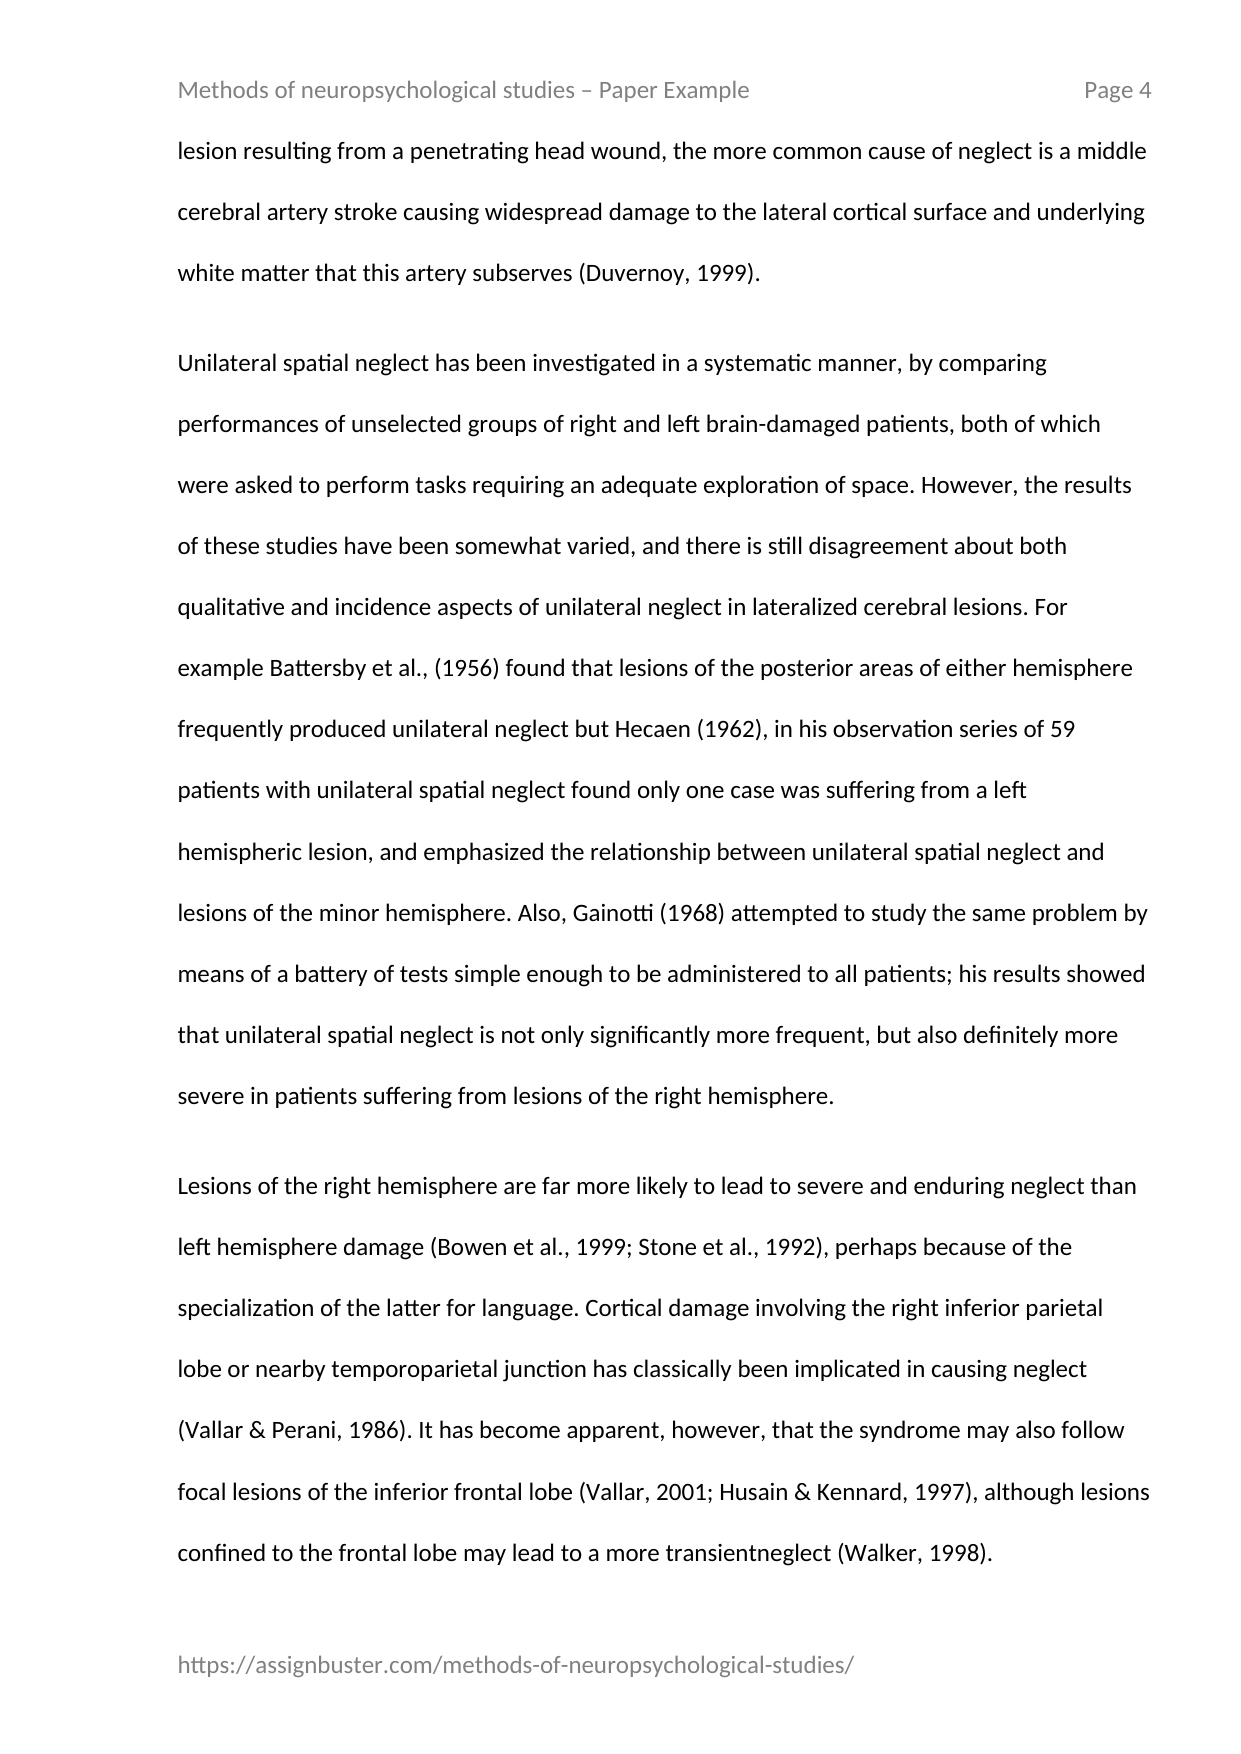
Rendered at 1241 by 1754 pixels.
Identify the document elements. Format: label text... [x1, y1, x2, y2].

text Unilateral spatial neglect has been investigated in a systematic manner, by comparing performances of unselected groups of right and left brain-damaged patients, both of which were asked to perform tasks requiring an adequate exploration of space. However, the results of these studies have been somewhat varied, and there is still disagreement about both qualitative and incidence aspects of unilateral neglect in lateralized cerebral lesions. For example Battersby et al., (1956) found that lesions of the posterior areas of either hemisphere frequently produced unilateral neglect but Hecaen (1962), in his observation series of 59 patients with unilateral spatial neglect found only one case was suffering from a left hemispheric lesion, and emphasized the relationship between unilateral spatial neglect and lesions of the minor hemisphere. Also, Gainotti (1968) attempted to study the same problem by means of a battery of tests simple enough to be administered to all patients; his results showed that unilateral spatial neglect is not only significantly more frequent, but also definitely more severe in patients suffering from lesions of the right hemisphere. [177, 347, 1152, 1110]
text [177, 135, 1152, 287]
text Lesions of the right hemisphere are far more likely to lead to severe and enduring neglect than left hemisphere damage (Bowen et al., 1999; Stone et al., 1992), perhaps because of the specialization of the latter for language. Cortical damage involving the right inferior parietal lobe or nearby temporoparietal junction has classically been implicated in causing neglect (Vallar & Perani, 1986). It has become apparent, however, that the syndrome may also follow focal lesions of the inferior frontal lobe (Vallar, 2001; Husain & Kennard, 1997), although lesions confined to the frontal lobe may lead to a more transientneglect (Walker, 1998). [177, 1170, 1152, 1567]
